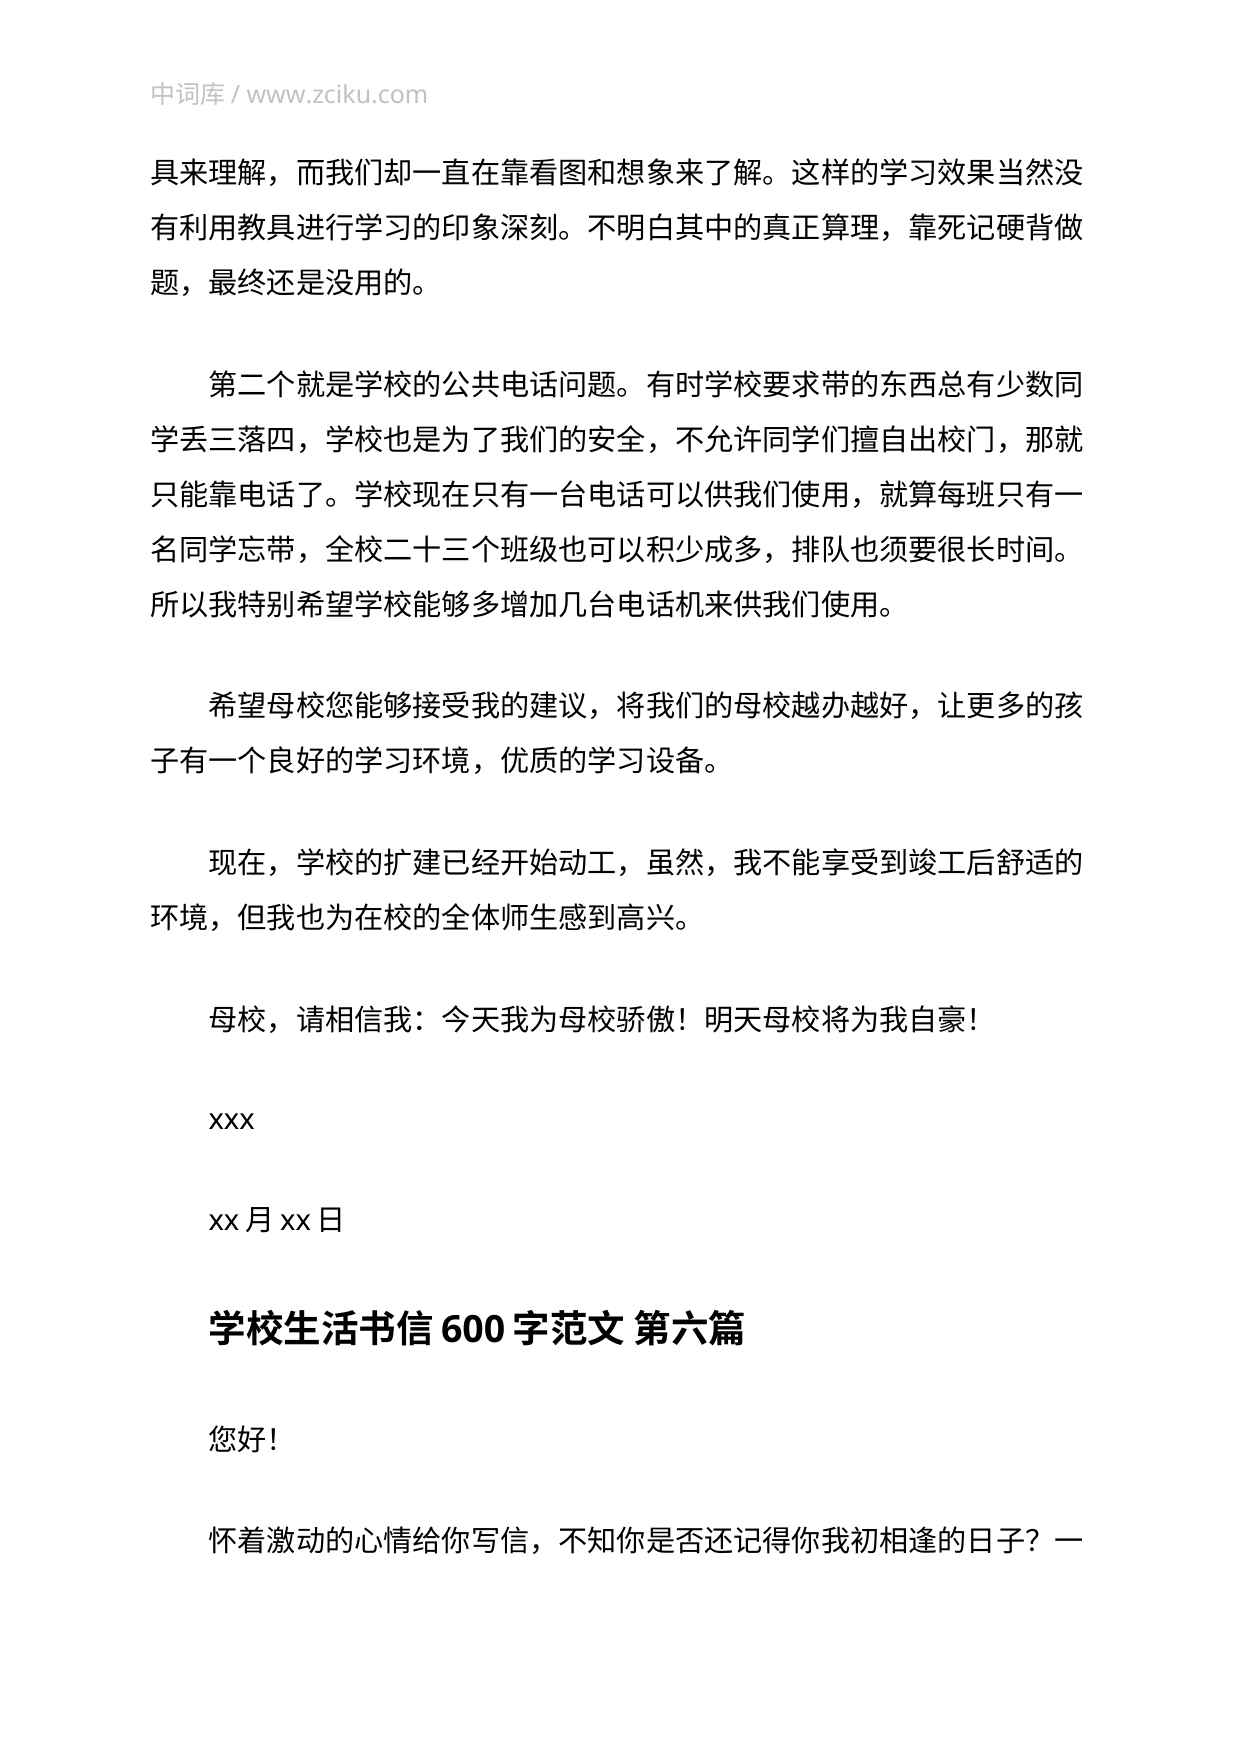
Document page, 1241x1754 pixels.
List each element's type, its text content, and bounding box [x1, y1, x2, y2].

text 母校，请相信我：今天我为母校骄傲！明天母校将为我自豪！ [150, 996, 1090, 1038]
text 现在，学校的扩建已经开始动工，虽然，我不能享受到竣工后舒适的环境，但我也为在校的全体师生感到高兴。 [150, 839, 1090, 937]
text 您好！ [150, 1416, 1090, 1458]
text 希望母校您能够接受我的建议，将我们的母校越办越好，让更多的孩子有一个良好的学习环境，优质的学习设备。 [150, 683, 1090, 780]
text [150, 150, 1090, 302]
text 第二个就是学校的公共电话问题。有时学校要求带的东西总有少数同学丢三落四，学校也是为了我们的安全，不允许同学们擅自出校门，那就只能靠电话了。学校现在只有一台电话可以供我们使用，就算每班只有一名同学忘带，全校二十三个班级也可以积少成多，排队也须要很长时间。所以我特别希望学校能够多增加几台电话机来供我们使用。 [150, 362, 1090, 623]
text xxx [150, 1098, 1090, 1138]
text xx月xx日 [150, 1196, 1090, 1239]
text 学校生活书信600字范文 第六篇 [150, 1298, 1090, 1353]
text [150, 1518, 1090, 1560]
